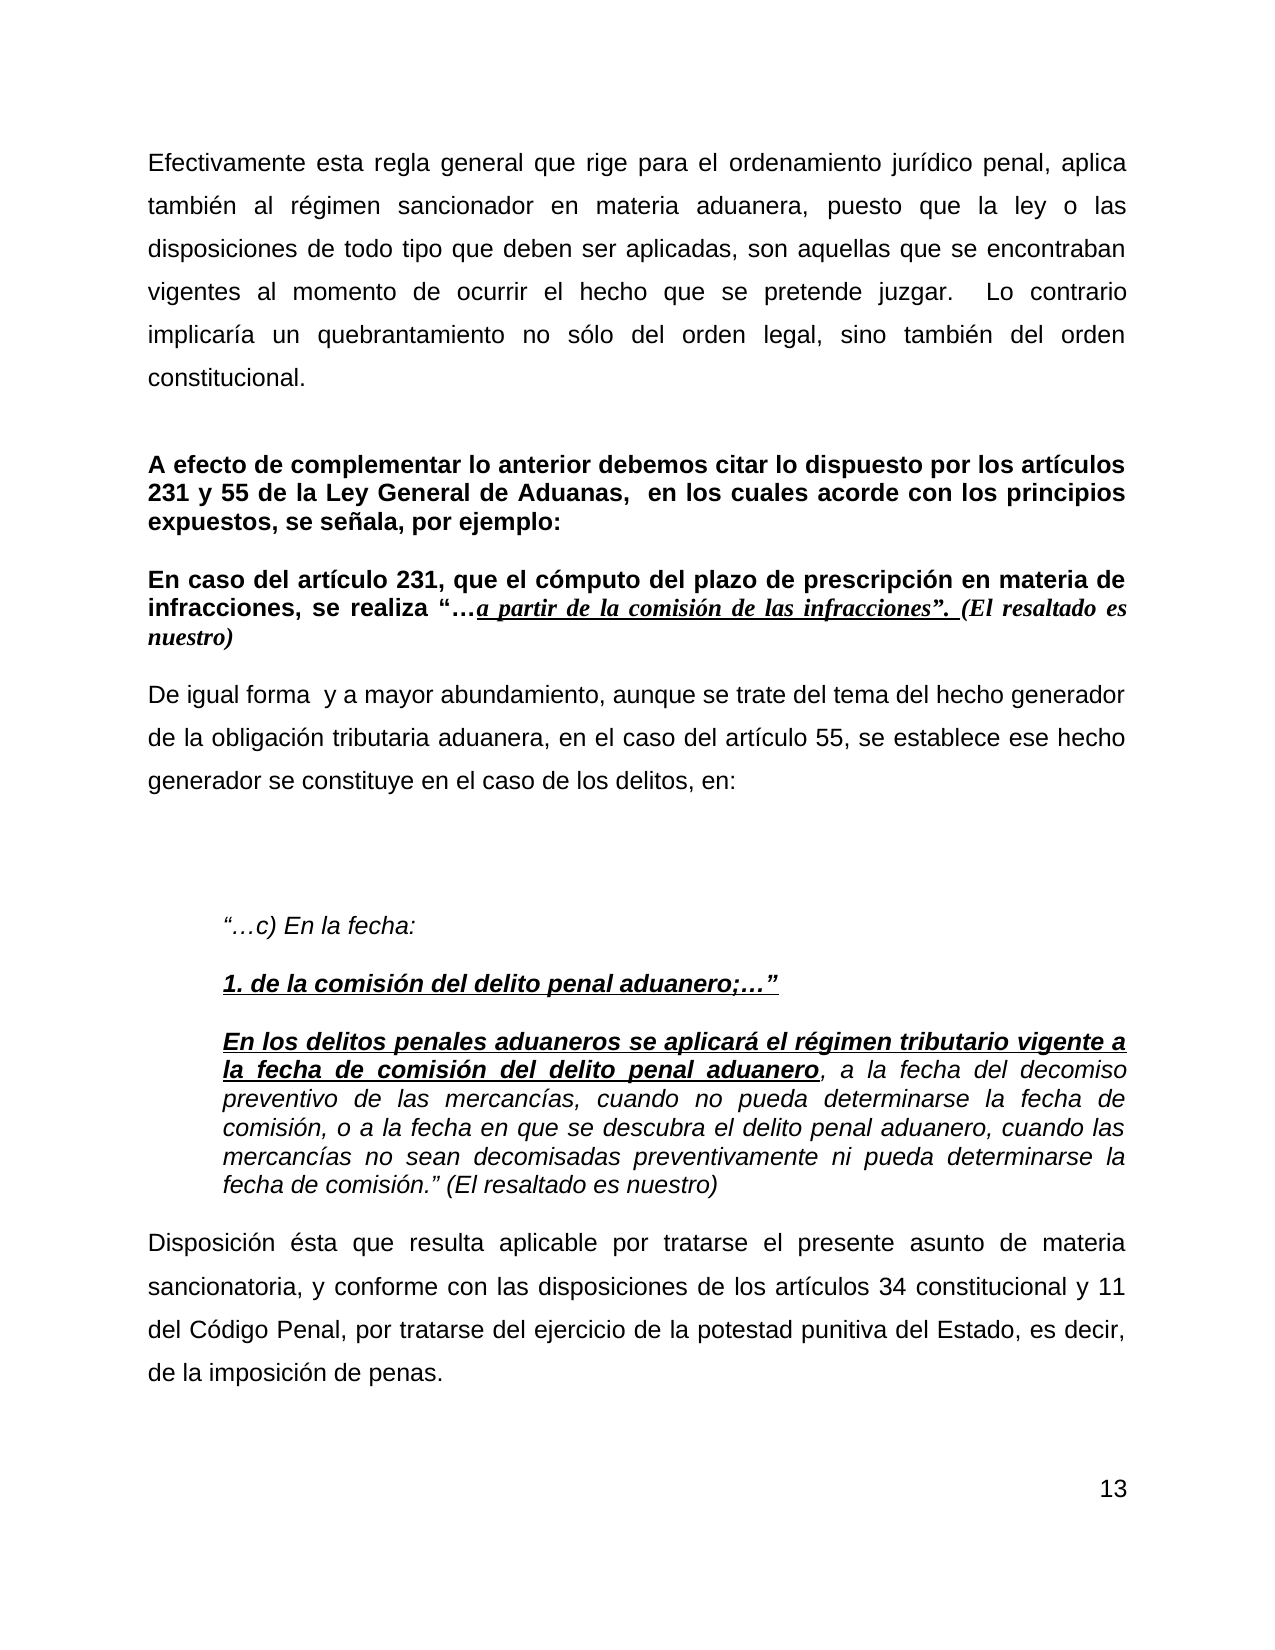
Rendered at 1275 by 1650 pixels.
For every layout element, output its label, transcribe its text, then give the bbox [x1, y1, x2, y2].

text En los delitos penales aduaneros se aplicará el régimen tributario vigente a la fecha de comisión del delito penal aduanero, a la fecha del decomiso preventivo de las mercancías, cuando no pueda determinarse la fecha de comisión, o a la fecha en que se descubra el delito penal aduanero, cuando las mercancías no sean decomisadas preventivamente ni pueda determinarse la fecha de comisión.” (El resaltado es nuestro) [223, 1053, 1127, 1199]
text En caso del artículo 231, que el cómputo del plazo de prescripción en materia de infracciones, se realiza “…a partir de la comisión de las infracciones”. (El resaltado es nuestro) [148, 564, 1127, 651]
text De igual forma y a mayor abundamiento, aunque se trate del tema del hecho generador de la obligación tributaria aduanera, en el caso del artículo 55, se establece ese hecho generador se constituye en el caso de los delitos, en: [148, 680, 1127, 795]
text 1. de la comisión del delito penal aduanero;…” [223, 969, 1127, 998]
text Efectivamente esta regla general que rige para el ordenamiento jurídico penal, aplica también al régimen sancionador en materia aduanera, puesto que la ley o las disposiciones de todo tipo que deben ser aplicadas, son aquellas que se encontraban vigentes al momento de ocurrir el hecho que se pretende juzgar. Lo contrario implicaría un quebrantamiento no sólo del orden legal, sino también del orden constitucional. [148, 148, 1127, 392]
text Disposición ésta que resulta aplicable por tratarse el presente asunto de materia sancionatoria, y conforme con las disposiciones de los artículos 34 constitucional y 11 del Código Penal, por tratarse del ejercicio de la potestad punitiva del Estado, es decir, de la imposición de penas. [148, 1228, 1127, 1387]
text “…c) En la fecha: [223, 911, 1127, 940]
text A efecto de complementar lo anterior debemos citar lo dispuesto por los artículos 231 y 55 de de Aduanas, en los cuales acorde con los principios expuestos, se señala, por ejemplo: [148, 449, 1127, 536]
